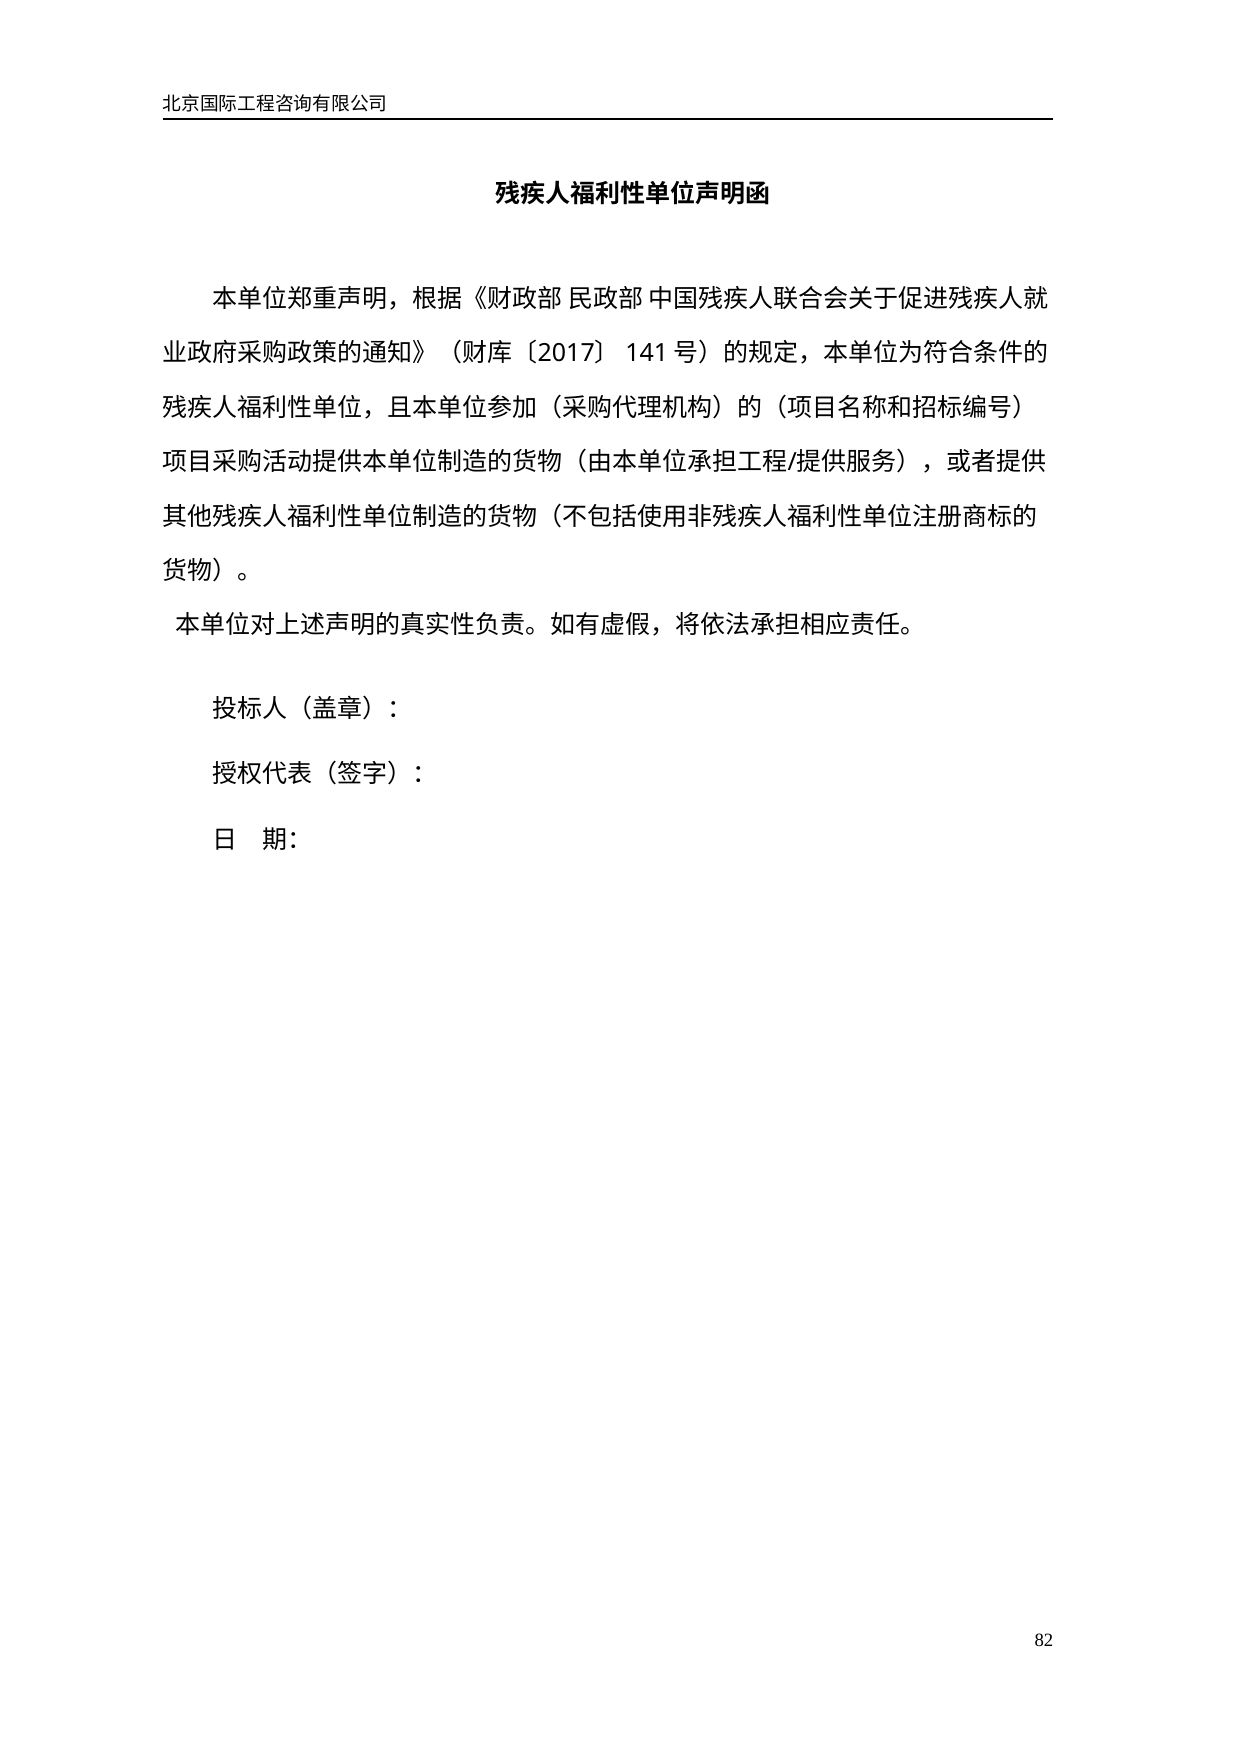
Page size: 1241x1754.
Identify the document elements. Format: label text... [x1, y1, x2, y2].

text 日 期： [162, 819, 1053, 855]
text 投标人（盖章）： [162, 688, 1053, 724]
text 本单位郑重声明，根据《财政部 民政部 中国残疾人联合会关于促进残疾人就业政府采购政策的通知》（财库〔2017〕 141号）的规定，本单位为符合条件的残疾人福利性单位，且本单位参加（采购代理机构）的（项目名称和招标编号）项目采购活动提供本单位制造的货物（由本单位承担工程/提供服务），或者提供其他残疾人福利性单位制造的货物（不包括使用非残疾人福利性单位注册商标的货物）。 本单位对上述声明的真实性负责。如有虚假，将依法承担相应责任。 [162, 278, 1053, 641]
text 授权代表（签字）： [162, 754, 1053, 790]
text 残疾人福利性单位声明函 [162, 173, 1053, 209]
